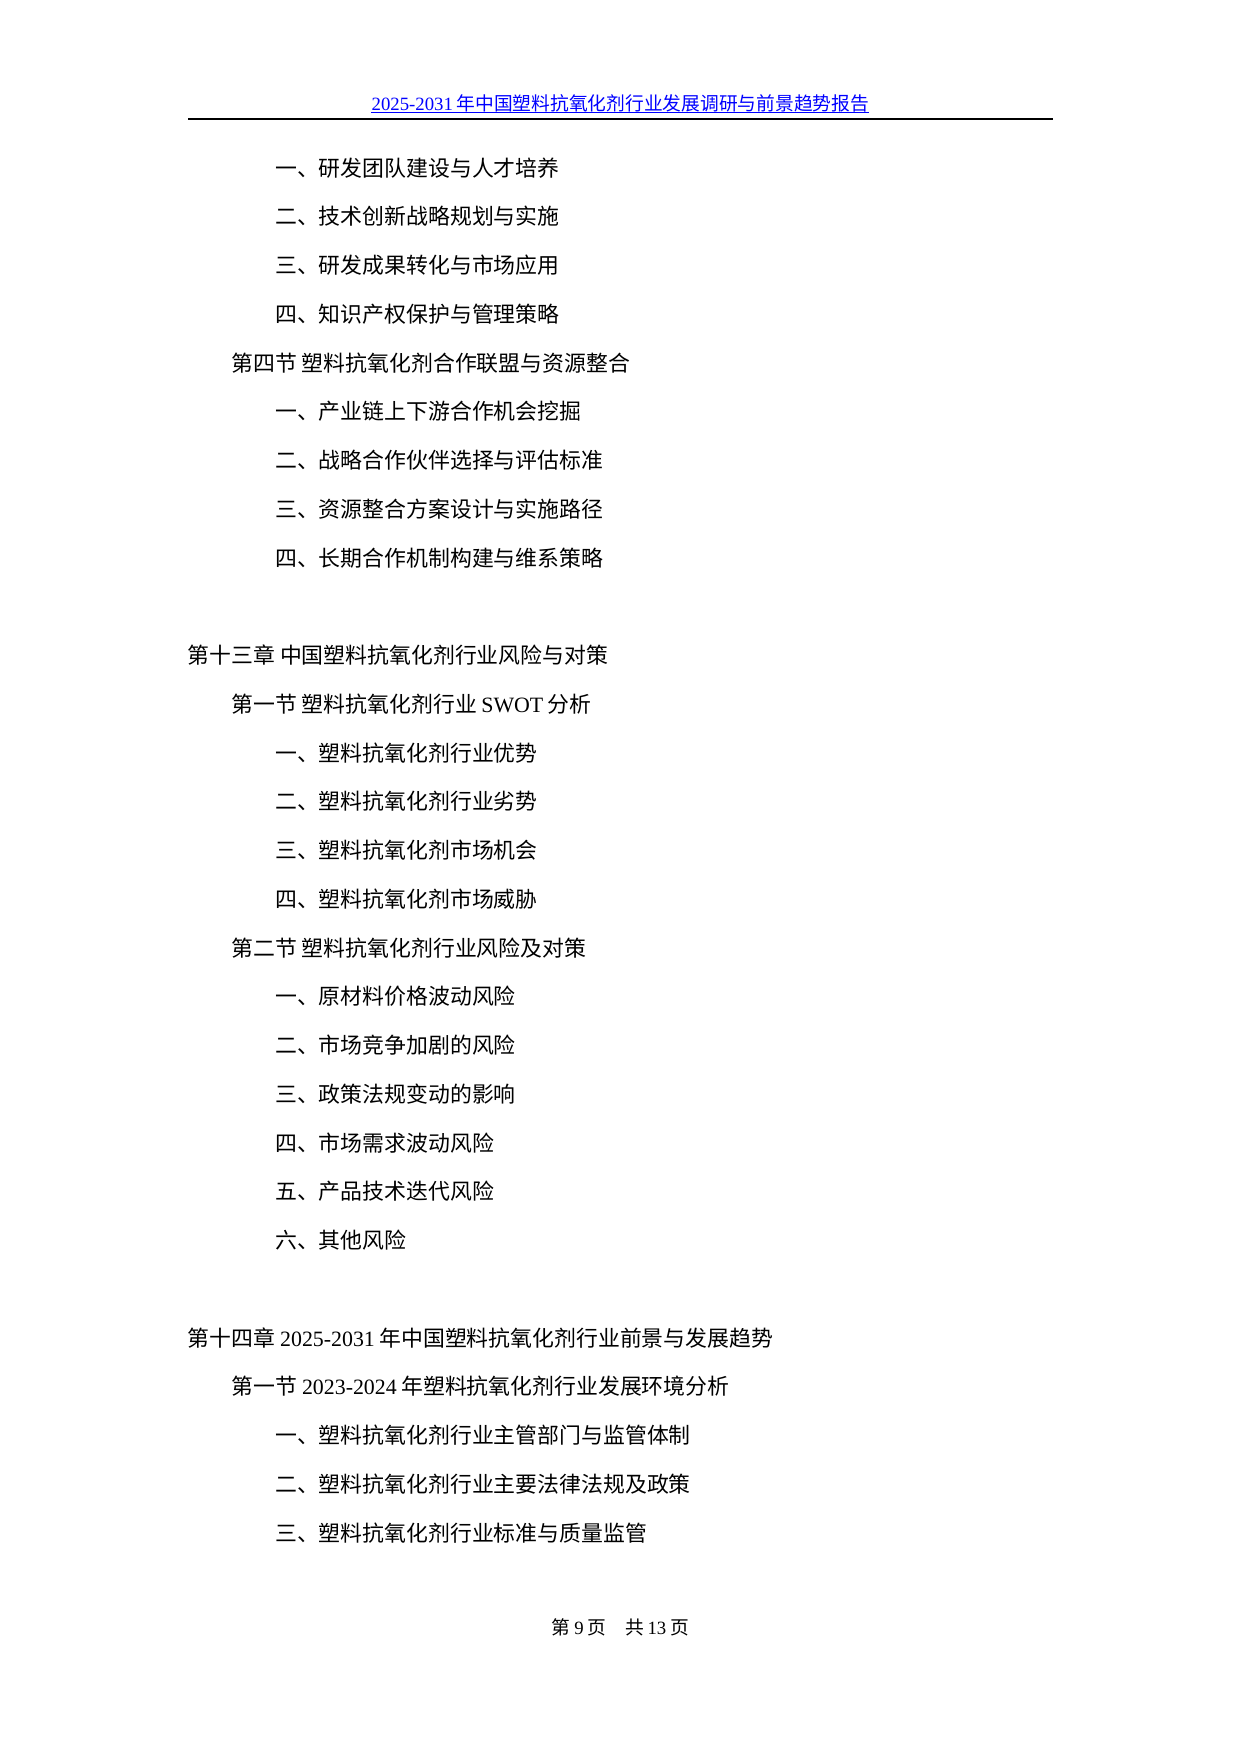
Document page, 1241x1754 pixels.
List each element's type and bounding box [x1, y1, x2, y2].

text [187, 150, 1053, 1548]
